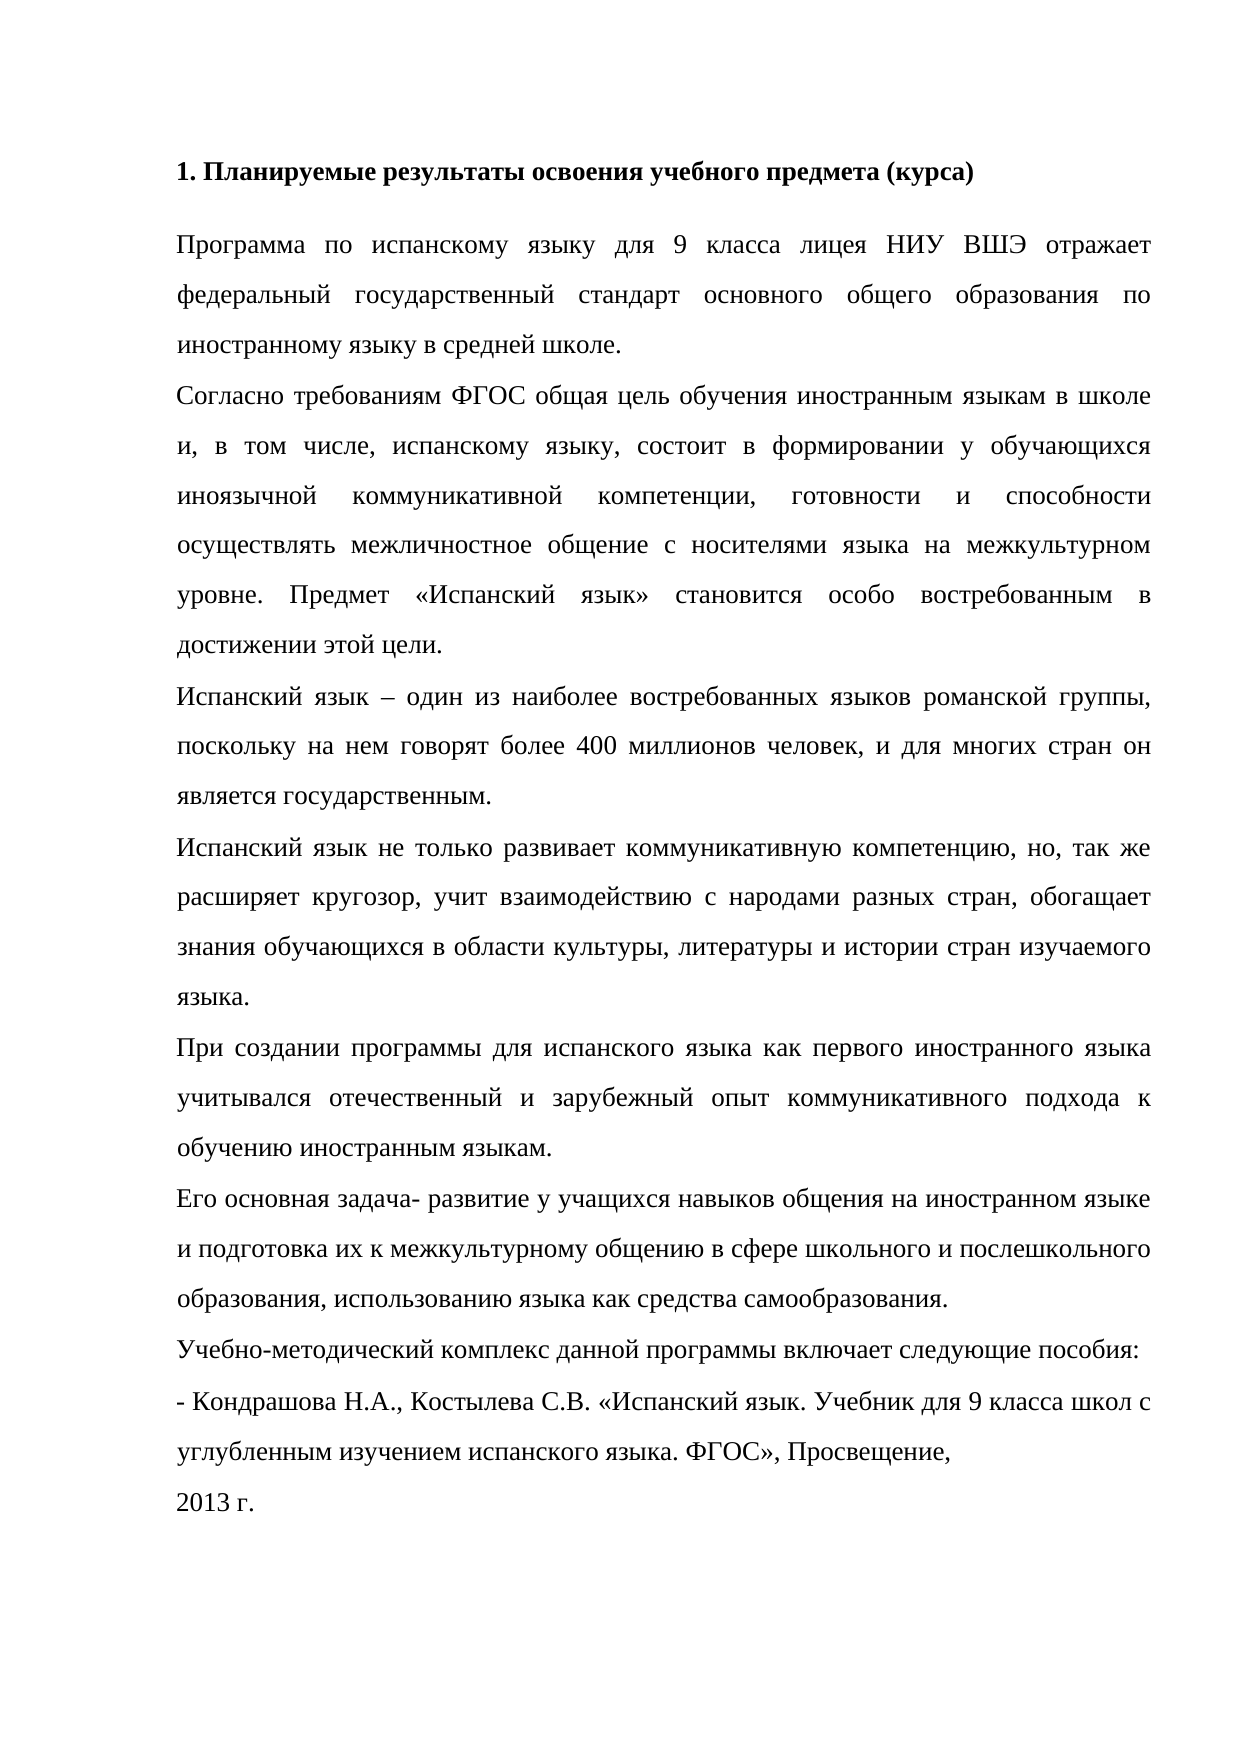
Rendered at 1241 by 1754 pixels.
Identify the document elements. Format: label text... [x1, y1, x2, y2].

text Программа по испанскому языку для 9 класса лицея НИУ ВШЭ отражает федеральный государственный стандарт основного общего образования по иностранному языку в средней школе. [176, 228, 1152, 359]
text Испанский язык не только развивает коммуникативную компетенцию, но, так же расширяет кругозор, учит взаимодействию с народами разных стран, обогащает знания обучающихся в области культуры, литературы и истории стран изучаемого языка. [176, 831, 1152, 1011]
text Учебно-методический комплекс данной программы включает следующие пособия: [176, 1333, 1152, 1365]
text - Кондрашова Н.А., Костылева С.В. «Испанский язык. Учебник для 9 класса школ с углубленным изучением испанского языка. ФГОС», Просвещение, [176, 1385, 1152, 1466]
text 2013 г. [176, 1486, 1152, 1517]
text При создании программы для испанского языка как первого иностранного языка учитывался отечественный и зарубежный опыт коммуникативного подхода к обучению иностранным языкам. [176, 1031, 1152, 1162]
text Его основная задача- развитие у учащихся навыков общения на иностранном языке и подготовка их к межкультурному общению в сфере школьного и послешкольного образования, использованию языка как средства самообразования. [176, 1182, 1152, 1313]
text Согласно требованиям ФГОС общая цель обучения иностранным языкам в школе и, в том числе, испанскому языку, состоит в формировании у обучающихся иноязычной коммуникативной компетенции, готовности и способности осуществлять межличностное общение с носителями языка на межкультурном уровне. Предмет «Испанский язык» становится особо востребованным в достижении этой цели. [176, 379, 1152, 659]
text Испанский язык – один из наиболее востребованных языков романской группы, поскольку на нем говорят более 400 миллионов человек, и для многих стран он является государственным. [176, 679, 1152, 810]
text 1. Планируемые результаты освоения учебного предмета (курса) [176, 154, 1152, 186]
